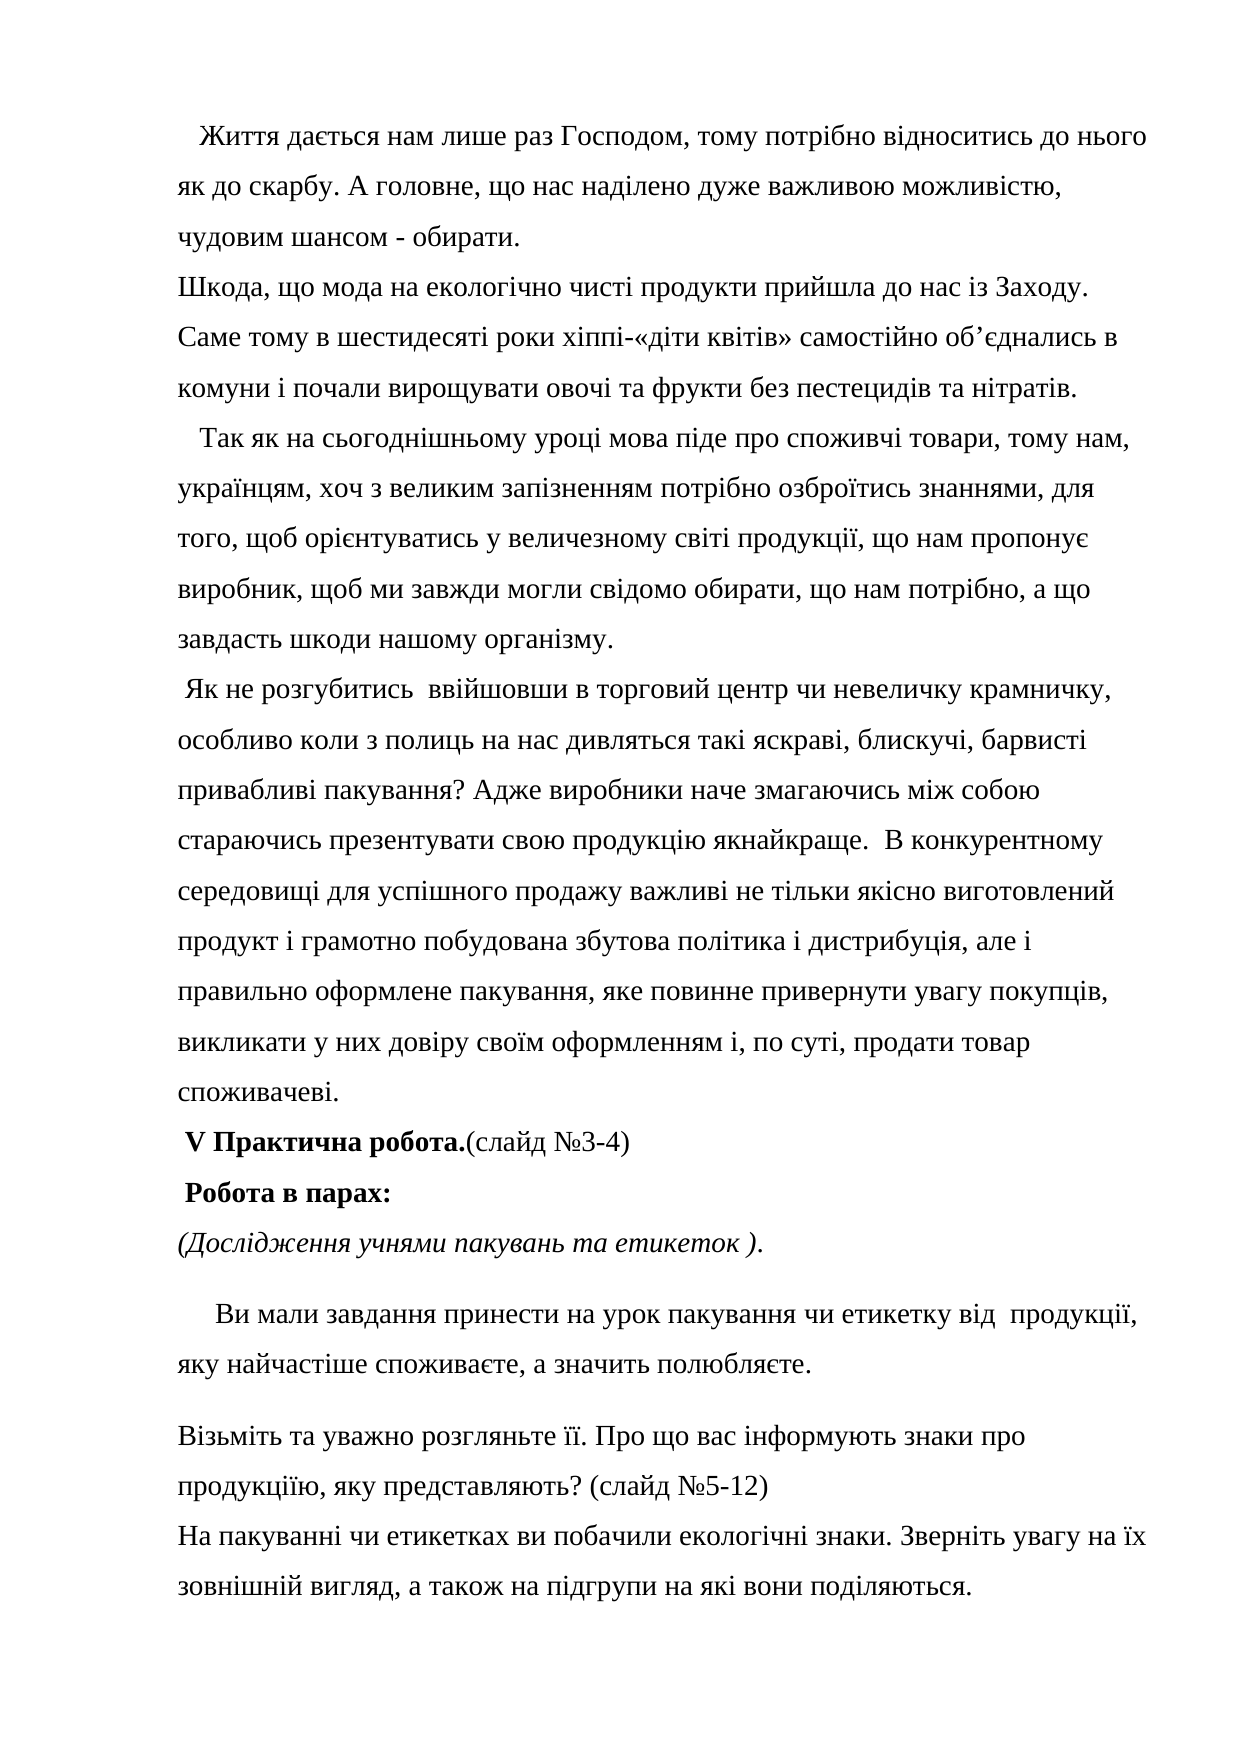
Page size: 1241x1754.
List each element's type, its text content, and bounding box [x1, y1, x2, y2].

text Життя дається нам лише раз Господом, тому потрібно відноситись до нього як до скарбу. А головне, що нас наділено дуже важливою можливістю, чудовим шансом - обирати. [177, 118, 1152, 252]
text Як не розгубитись ввійшовши в торговий центр чи невеличку крамничку, особливо коли з полиць на нас дивляться такі яскраві, блискучі, барвисті привабливі пакування? Адже виробники наче змагаючись між собою стараючись презентувати свою продукцію якнайкраще. В конкурентному середовищі для успішного продажу важливі не тільки якісно виготовлений продукт і грамотно побудована збутова політика і дистрибуція, але і правильно оформлене пакування, яке повинне привернути увагу покупців, викликати у них довіру своїм оформленням і, по суті, продати товар споживачеві. [177, 672, 1152, 1108]
text V Практична робота.(слайд №3-4) [177, 1124, 1152, 1158]
text (Дослідження учнями пакувань та етикеток ). [177, 1225, 1152, 1258]
text Робота в парах: [177, 1175, 1152, 1208]
text Ви мали завдання принести на урок пакування чи етикетку від продукції, яку найчастіше споживаєте, а значить полюбляєте. [177, 1296, 1152, 1380]
text Саме тому в шестидесяті роки хіппі-«діти квітів» самостійно об’єднались в комуни і почали вирощувати овочі та фрукти без пестецидів та нітратів. [177, 319, 1152, 403]
text На пакуванні чи етикетках ви побачили екологічні знаки. Зверніть увагу на їх зовнішній вигляд, а також на підгрупи на які вони поділяються. [177, 1518, 1152, 1602]
text Так як на сьогоднішньому уроці мова піде про споживчі товари, тому нам, українцям, хоч з великим запізненням потрібно озброїтись знаннями, для того, щоб орієнтуватись у величезному світі продукції, що нам пропонує виробник, щоб ми завжди могли свідомо обирати, що нам потрібно, а що завдасть шкоди нашому організму. [177, 420, 1152, 655]
text Шкода, що мода на екологічно чисті продукти прийшла до нас із Заходу. [177, 269, 1152, 303]
text Візьміть та уважно розгляньте її. Про що вас інформують знаки про продукціїю, яку представляють? (слайд №5-12) [177, 1418, 1152, 1501]
